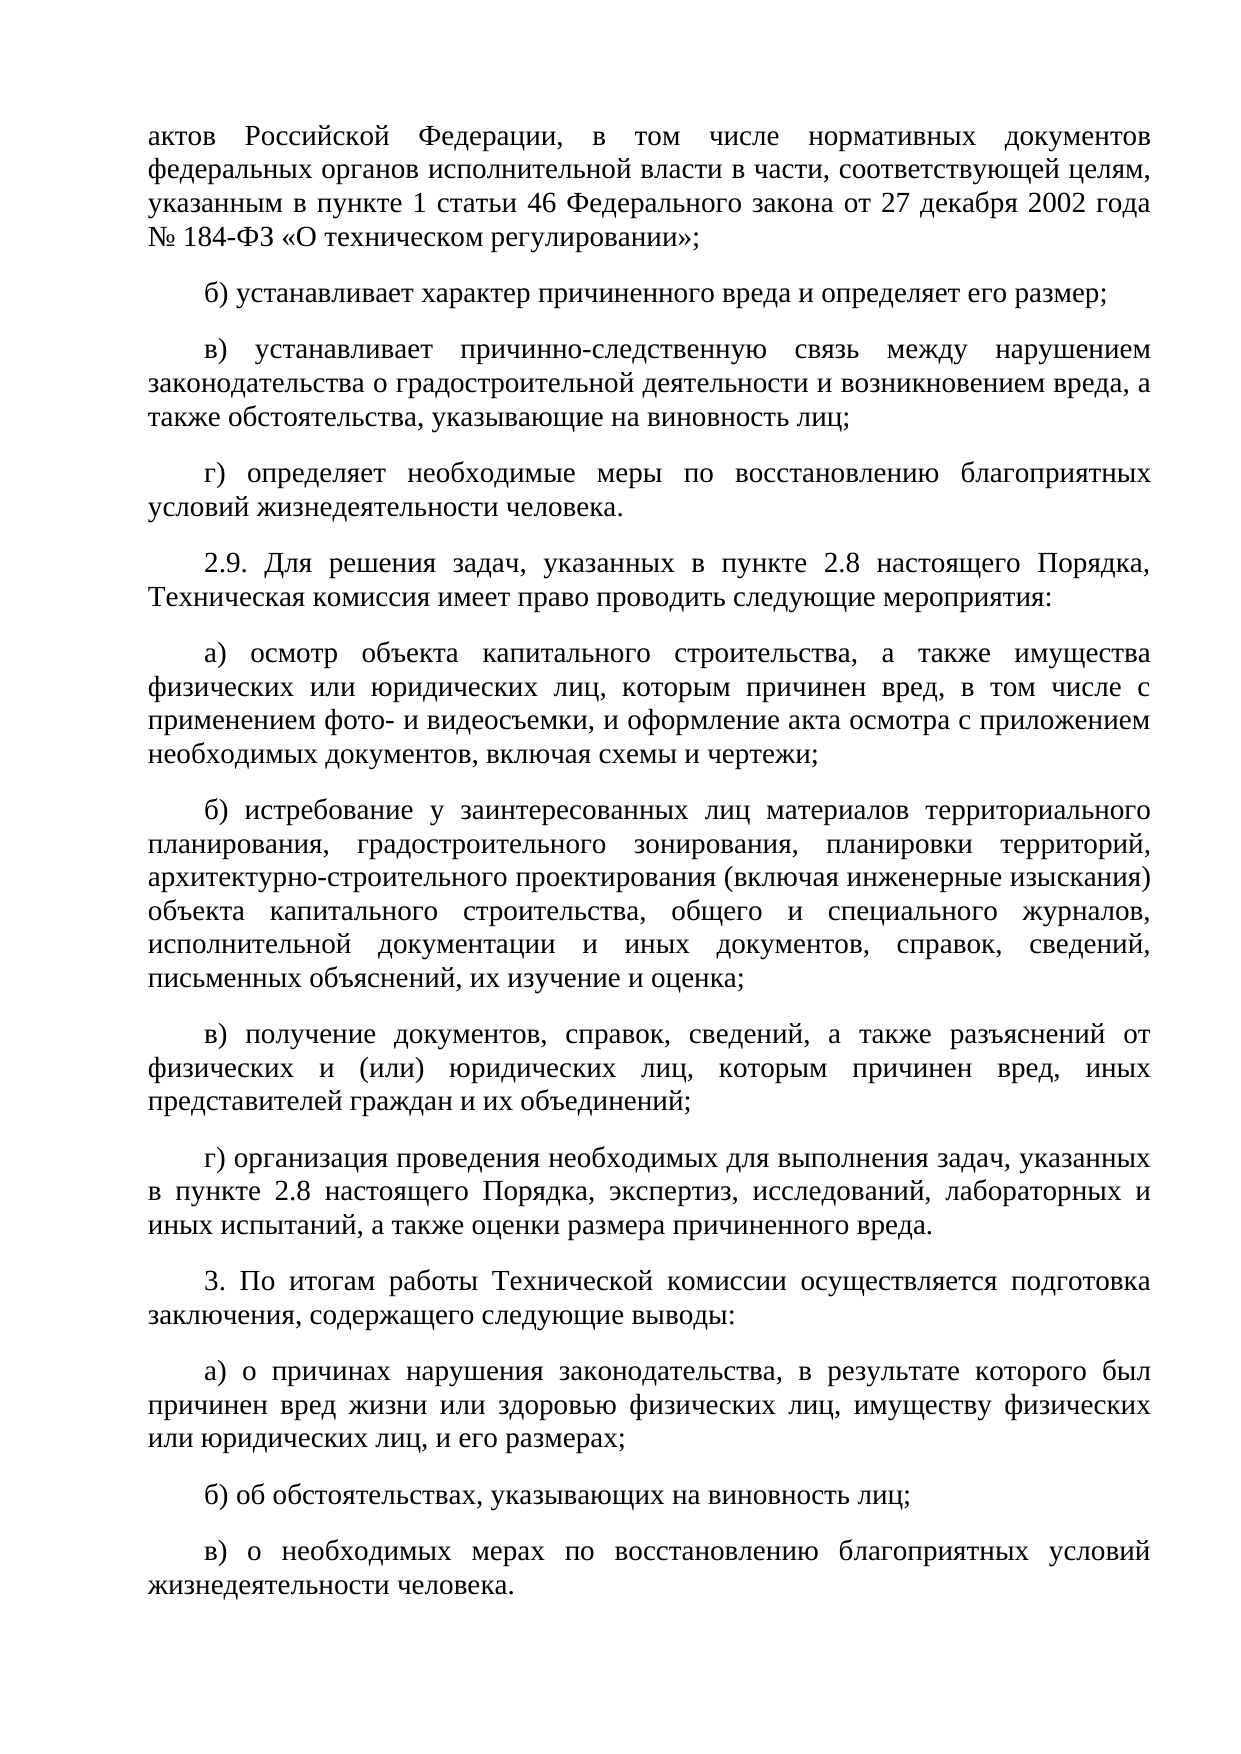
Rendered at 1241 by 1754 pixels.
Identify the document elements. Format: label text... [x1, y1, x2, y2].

text г) определяет необходимые меры по восстановлению благоприятных условий жизнедеятельности человека. [148, 455, 1152, 522]
text 2.9. Для решения задач, указанных в пункте 2.8 настоящего Порядка, Техническая комиссия имеет право проводить следующие мероприятия: [148, 545, 1152, 612]
text 3. По итогам работы Технической комиссии осуществляется подготовка заключения, содержащего следующие выводы: [148, 1263, 1152, 1331]
text б) устанавливает характер причиненного вреда и определяет его размер; [148, 275, 1152, 309]
text в) получение документов, справок, сведений, а также разъяснений от физических и (или) юридических лиц, которым причинен вред, иных представителей граждан и их объединений; [148, 1016, 1152, 1117]
text а) осмотр объекта капитального строительства, а также имущества физических или юридических лиц, которым причинен вред, в том числе с применением фото- и видеосъемки, и оформление акта осмотра с приложением необходимых документов, включая схемы и чертежи; [148, 635, 1152, 769]
text г) организация проведения необходимых для выполнения задач, указанных в пункте 2.8 настоящего Порядка, экспертиз, исследований, лабораторных и иных испытаний, а также оценки размера причиненного вреда. [148, 1140, 1152, 1241]
text а) о причинах нарушения законодательства, в результате которого был причинен вред жизни или здоровью физических лиц, имуществу физических или юридических лиц, и его размерах; [148, 1353, 1152, 1454]
text в) о необходимых мерах по восстановлению благоприятных условий жизнедеятельности человека. [148, 1533, 1152, 1601]
text б) об обстоятельствах, указывающих на виновность лиц; [148, 1477, 1152, 1511]
text в) устанавливает причинно-следственную связь между нарушением законодательства о градостроительной деятельности и возникновением вреда, а также обстоятельства, указывающие на виновность лиц; [148, 332, 1152, 432]
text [148, 118, 1152, 252]
text б) истребование у заинтересованных лиц материалов территориального планирования, градостроительного зонирования, планировки территорий, архитектурно-строительного проектирования (включая инженерные изыскания) объекта капитального строительства, общего и специального журналов, исполнительной документации и иных документов, справок, сведений, письменных объяснений, их изучение и оценка; [148, 792, 1152, 993]
